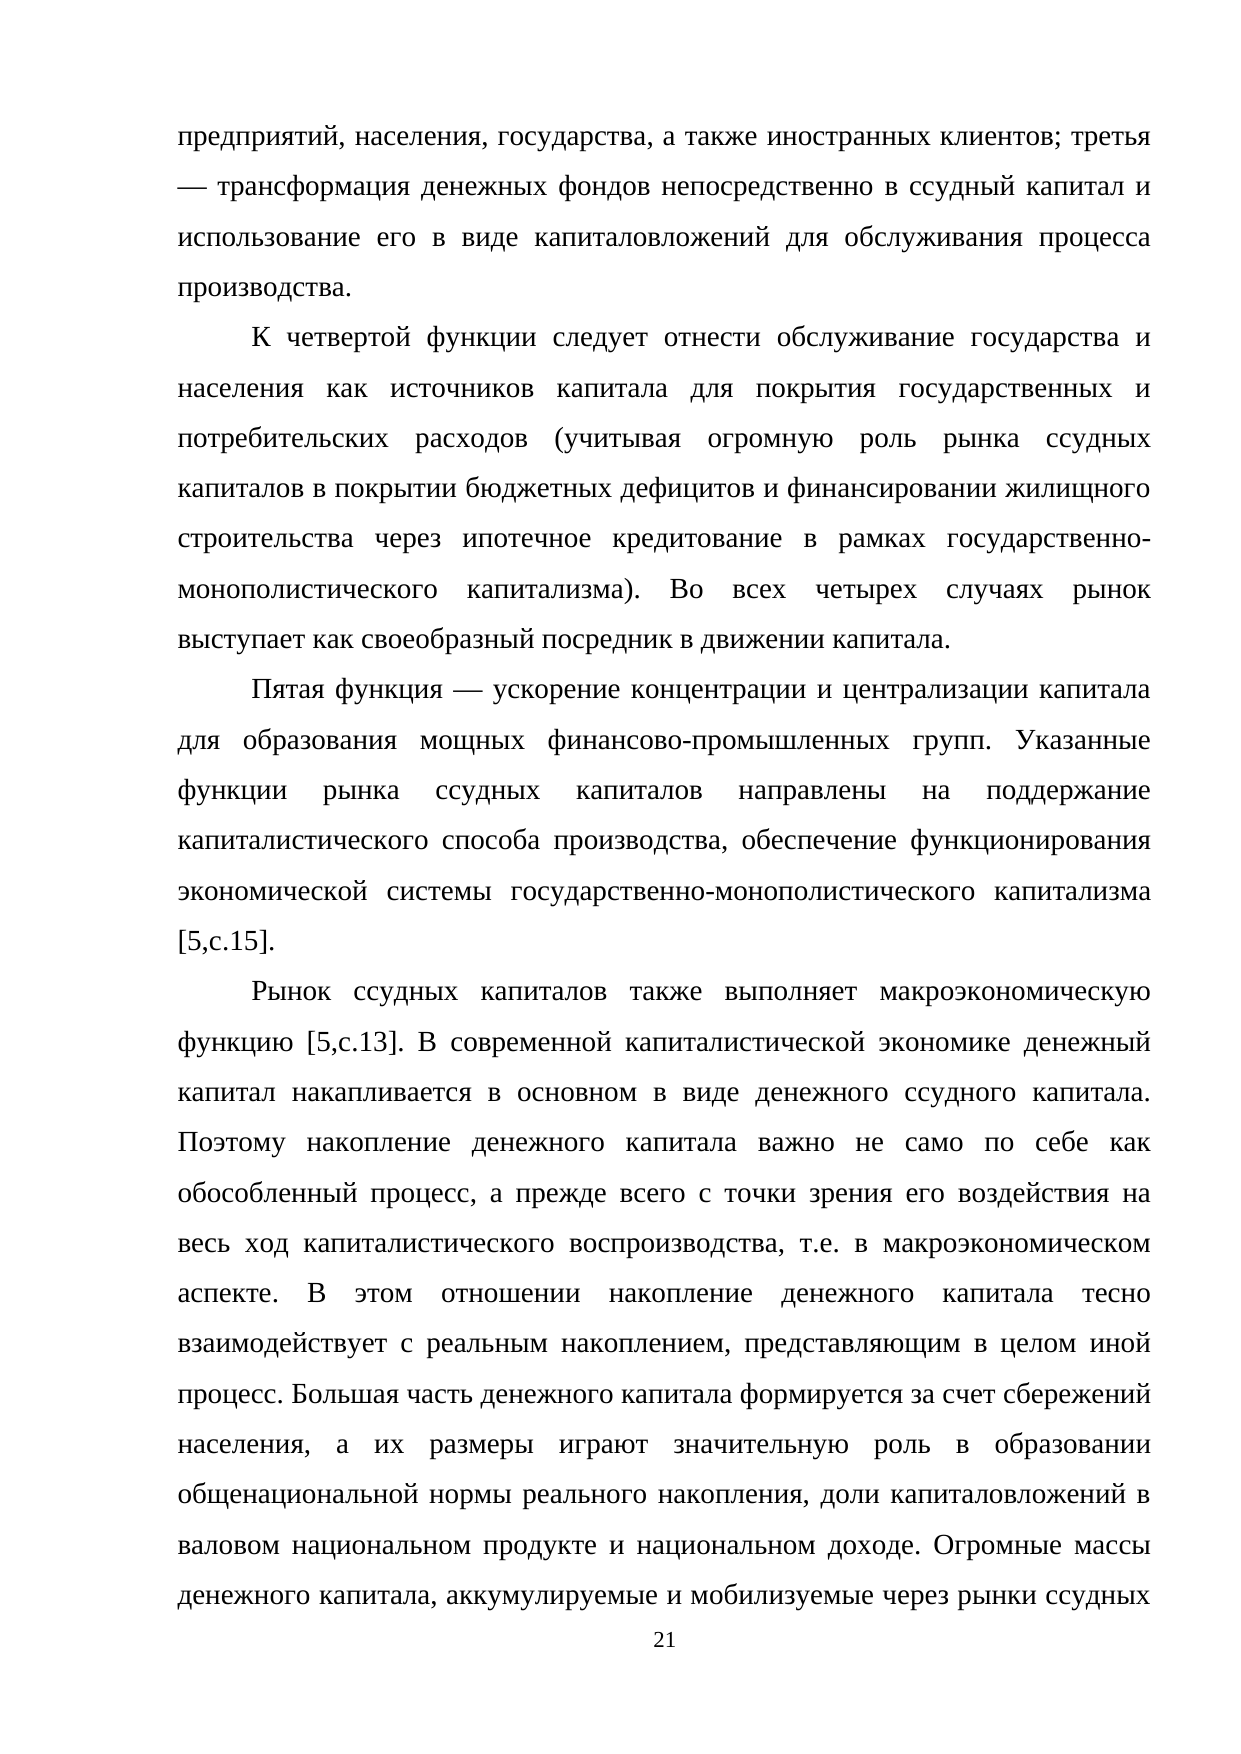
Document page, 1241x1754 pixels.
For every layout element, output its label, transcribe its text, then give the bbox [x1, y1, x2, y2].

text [177, 118, 1152, 303]
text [177, 973, 1152, 1611]
text К четвертой функции следует отнести обслуживание государства и населения как источников капитала для покрытия государственных и потребительских расходов (учитывая огромную роль рынка ссудных капиталов в покрытии бюджетных дефицитов и финансировании жилищного строительства через ипотечное кредитование в рамках государственно-монополистического капитализма). Во всех четырех случаях рынок выступает как своеобразный посредник в движении капитала. [177, 319, 1152, 655]
text Пятая функция — ускорение концентрации и централизации капитала для образования мощных финансово-промышленных групп. Указанные функции рынка ссудных капиталов направлены на поддержание капиталистического способа производства, обеспечение функционирования экономической системы государственно-монополистического капитализма [5,с.15]. [177, 672, 1152, 957]
